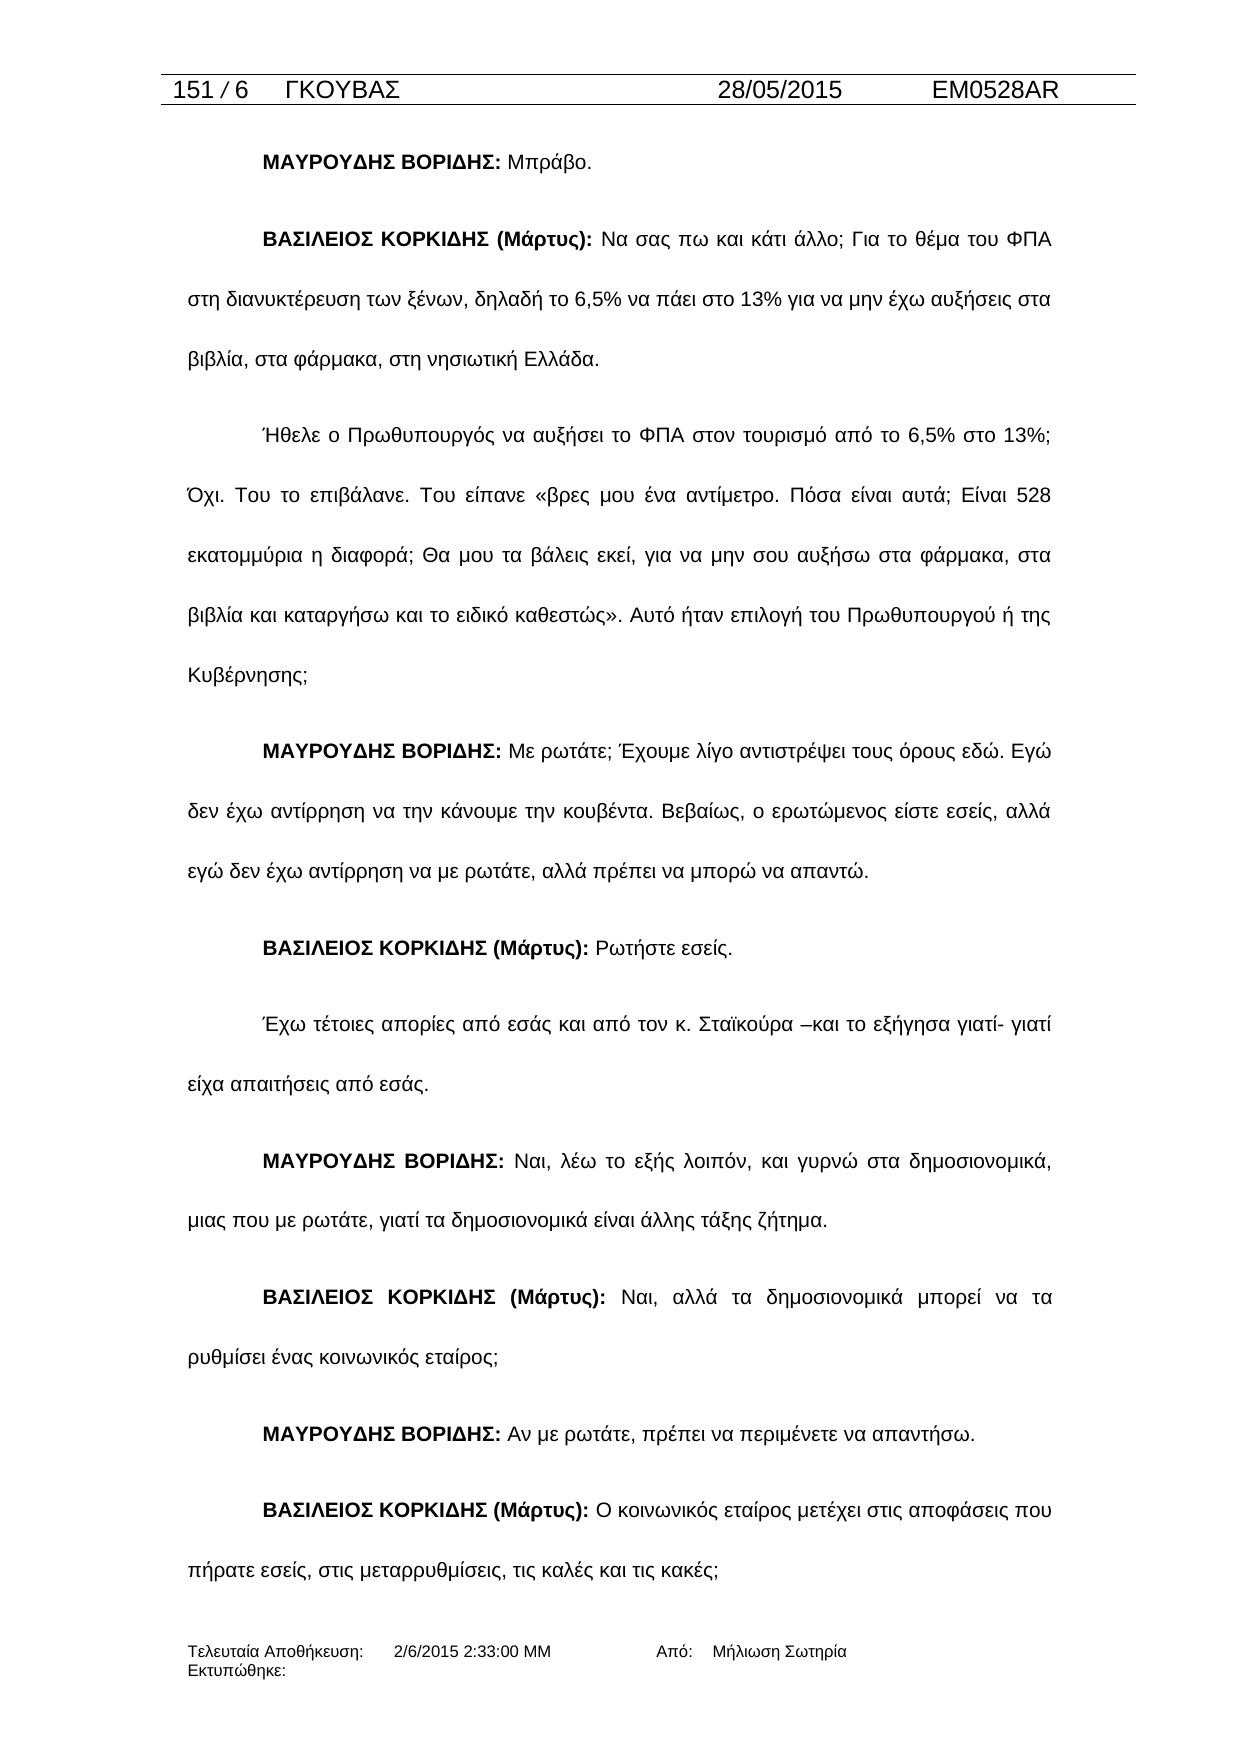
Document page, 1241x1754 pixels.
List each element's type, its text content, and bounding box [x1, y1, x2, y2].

text ΒΑΣΙΛΕΙΟΣ ΚΟΡΚΙΔΗΣ (Μάρτυς): Ο κοινωνικός εταίρος μετέχει στις αποφάσεις που πήρατε εσείς, στις μεταρρυθμίσεις, τις καλές και τις κακές; [187, 1498, 1053, 1582]
text Έχω τέτοιες απορίες από εσάς και από τον κ. Σταϊκούρα –και το εξήγησα γιατί- γιατί είχα απαιτήσεις από εσάς. [187, 1012, 1053, 1096]
text ΜΑΥΡΟΥΔΗΣ ΒΟΡΙΔΗΣ: Μπράβο. [187, 150, 1053, 174]
text ΜΑΥΡΟΥΔΗΣ ΒΟΡΙΔΗΣ: Ναι, λέω το εξής λοιπόν, και γυρνώ στα δημοσιονομικά, μιας που με ρωτάτε, γιατί τα δημοσιονομικά είναι άλλης τάξης ζήτημα. [187, 1148, 1053, 1232]
text ΜΑΥΡΟΥΔΗΣ ΒΟΡΙΔΗΣ: Με ρωτάτε; Έχουμε λίγο αντιστρέψει τους όρους εδώ. Εγώ δεν έχω αντίρρηση να την κάνουμε την κουβέντα. Βεβαίως, ο ερωτώμενος είστε εσείς, αλλά εγώ δεν έχω αντίρρηση να με ρωτάτε, αλλά πρέπει να μπορώ να απαντώ. [187, 739, 1053, 883]
text ΒΑΣΙΛΕΙΟΣ ΚΟΡΚΙΔΗΣ (Μάρτυς): Ναι, αλλά τα δημοσιονομικά μπορεί να τα ρυθμίσει ένας κοινωνικός εταίρος; [187, 1285, 1053, 1369]
text ΒΑΣΙΛΕΙΟΣ ΚΟΡΚΙΔΗΣ (Μάρτυς): Ρωτήστε εσείς. [187, 935, 1053, 959]
text ΒΑΣΙΛΕΙΟΣ ΚΟΡΚΙΔΗΣ (Μάρτυς): Να σας πω και κάτι άλλο; Για το θέμα του ΦΠΑ στη διανυκτέρευση των ξένων, δηλαδή το 6,5% να πάει στο 13% για να μην έχω αυξήσεις στα βιβλία, στα φάρμακα, στη νησιωτική Ελλάδα. [187, 227, 1053, 370]
text ΜΑΥΡΟΥΔΗΣ ΒΟΡΙΔΗΣ: Αν με ρωτάτε, πρέπει να περιμένετε να απαντήσω. [187, 1421, 1053, 1445]
text Ήθελε ο Πρωθυπουργός να αυξήσει το ΦΠΑ στον τουρισμό από το 6,5% στο 13%; Όχι. Του το επιβάλανε. Του είπανε «βρες μου ένα αντίμετρο. Πόσα είναι αυτά; Είναι 528 εκατομμύρια η διαφορά; Θα μου τα βάλεις εκεί, για να μην σου αυξήσω στα φάρμακα, στα βιβλία και καταργήσω και το ειδικό καθεστώς». Αυτό ήταν επιλογή του Πρωθυπουργού ή της Κυβέρνησης; [187, 423, 1053, 686]
